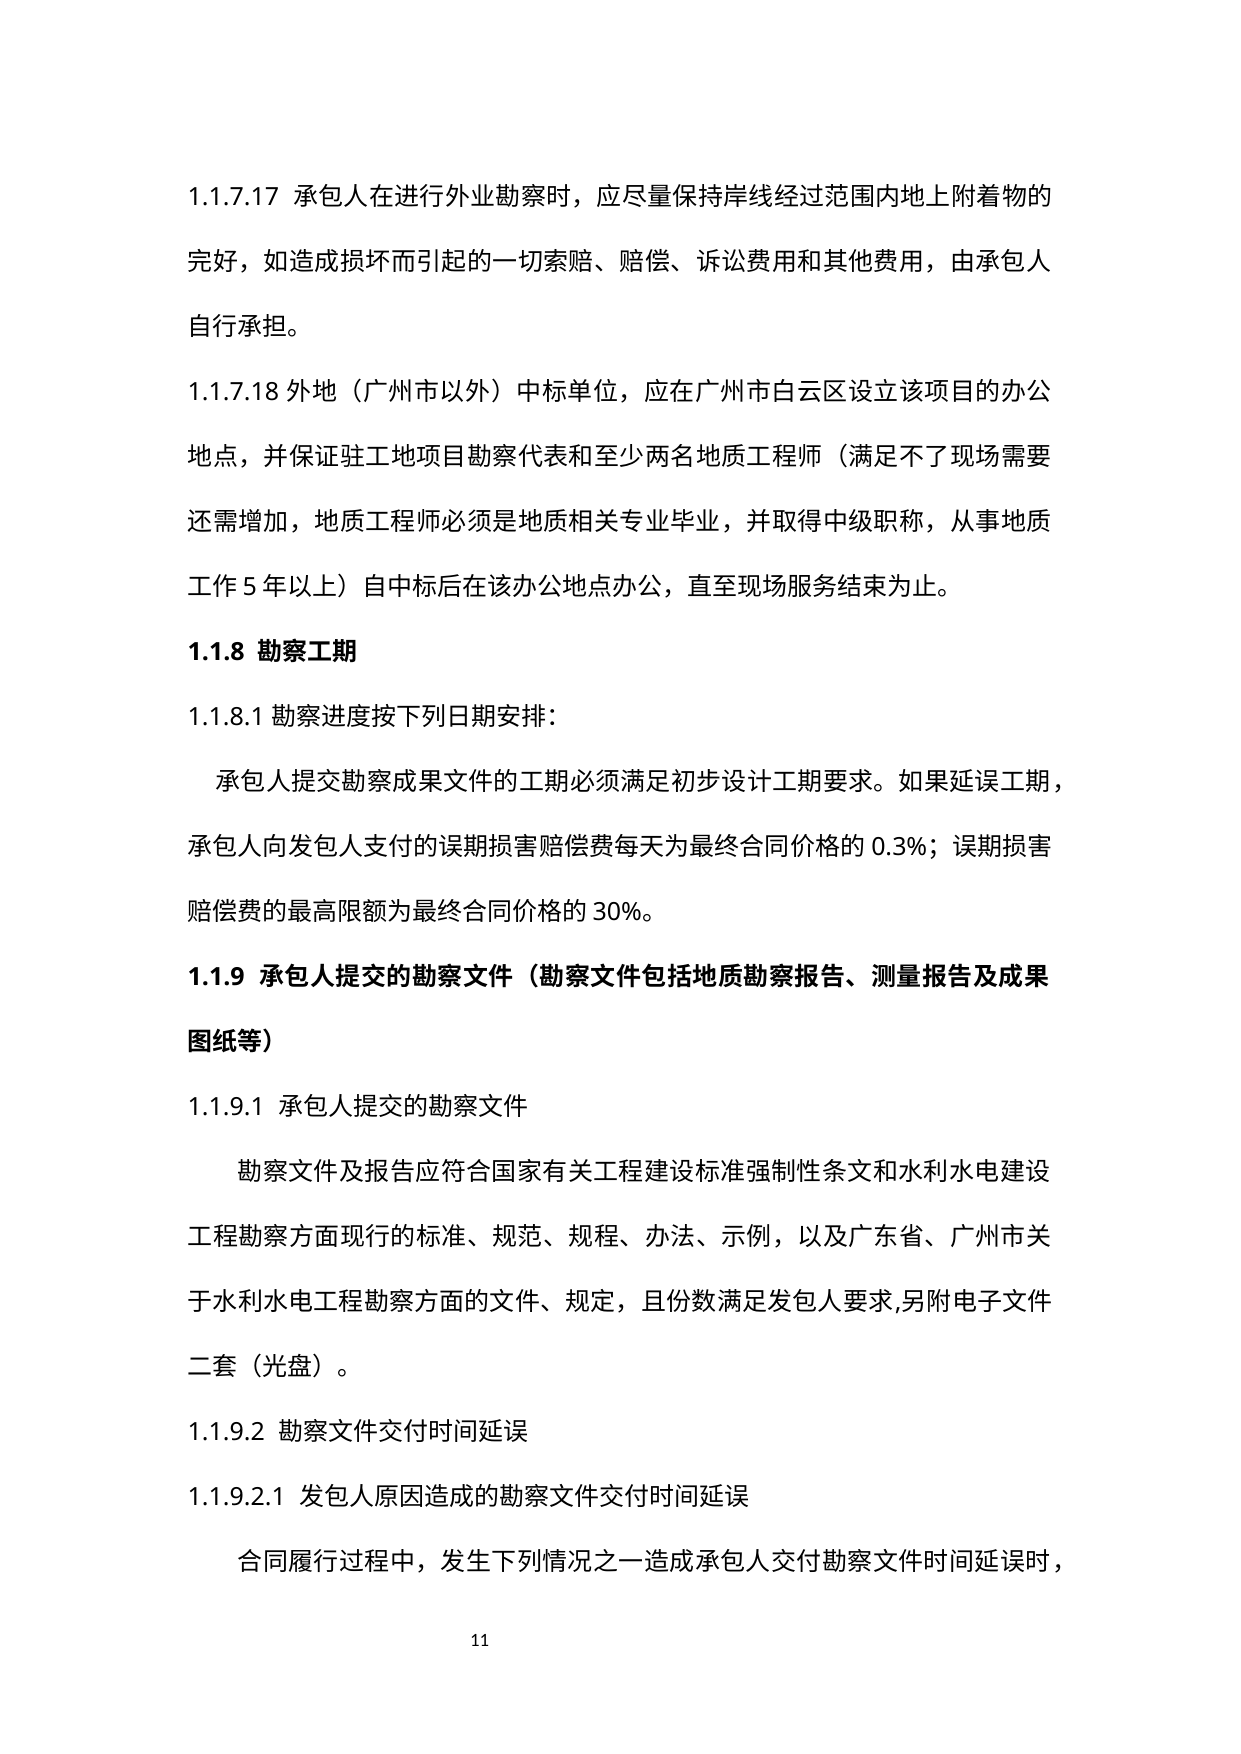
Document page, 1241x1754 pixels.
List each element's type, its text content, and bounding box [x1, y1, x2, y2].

text 1.1.7.17 承包人在进行外业勘察时，应尽量保持岸线经过范围内地上附着物的完好，如造成损坏而引起的一切索赔、赔偿、诉讼费用和其他费用，由承包人自行承担。 [187, 162, 1053, 357]
text 勘察文件及报告应符合国家有关工程建设标准强制性条文和水利水电建设工程勘察方面现行的标准、规范、规程、办法、示例，以及广东省、广州市关于水利水电工程勘察方面的文件、规定，且份数满足发包人要求,另附电子文件二套（光盘）。 [187, 1137, 1053, 1397]
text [187, 1527, 1053, 1592]
text 1.1.7.18 外地（广州市以外）中标单位，应在广州市白云区设立该项目的办公地点，并保证驻工地项目勘察代表和至少两名地质工程师（满足不了现场需要还需增加，地质工程师必须是地质相关专业毕业，并取得中级职称，从事地质工作5年以上）自中标后在该办公地点办公，直至现场服务结束为止。 [187, 357, 1053, 617]
text 1.1.9.2.1 发包人原因造成的勘察文件交付时间延误 [187, 1462, 1053, 1527]
text 1.1.8.1 勘察进度按下列日期安排： [187, 682, 1053, 747]
text 1.1.8 勘察工期 [187, 617, 1053, 682]
text 承包人提交勘察成果文件的工期必须满足初步设计工期要求。如果延误工期，承包人向发包人支付的误期损害赔偿费每天为最终合同价格的0.3%；误期损害赔偿费的最高限额为最终合同价格的30%。 [187, 747, 1053, 942]
text 1.1.9 承包人提交的勘察文件（勘察文件包括地质勘察报告、测量报告及成果图纸等） [187, 942, 1053, 1072]
text 1.1.9.1 承包人提交的勘察文件 [187, 1072, 1053, 1137]
text 1.1.9.2 勘察文件交付时间延误 [187, 1397, 1053, 1462]
